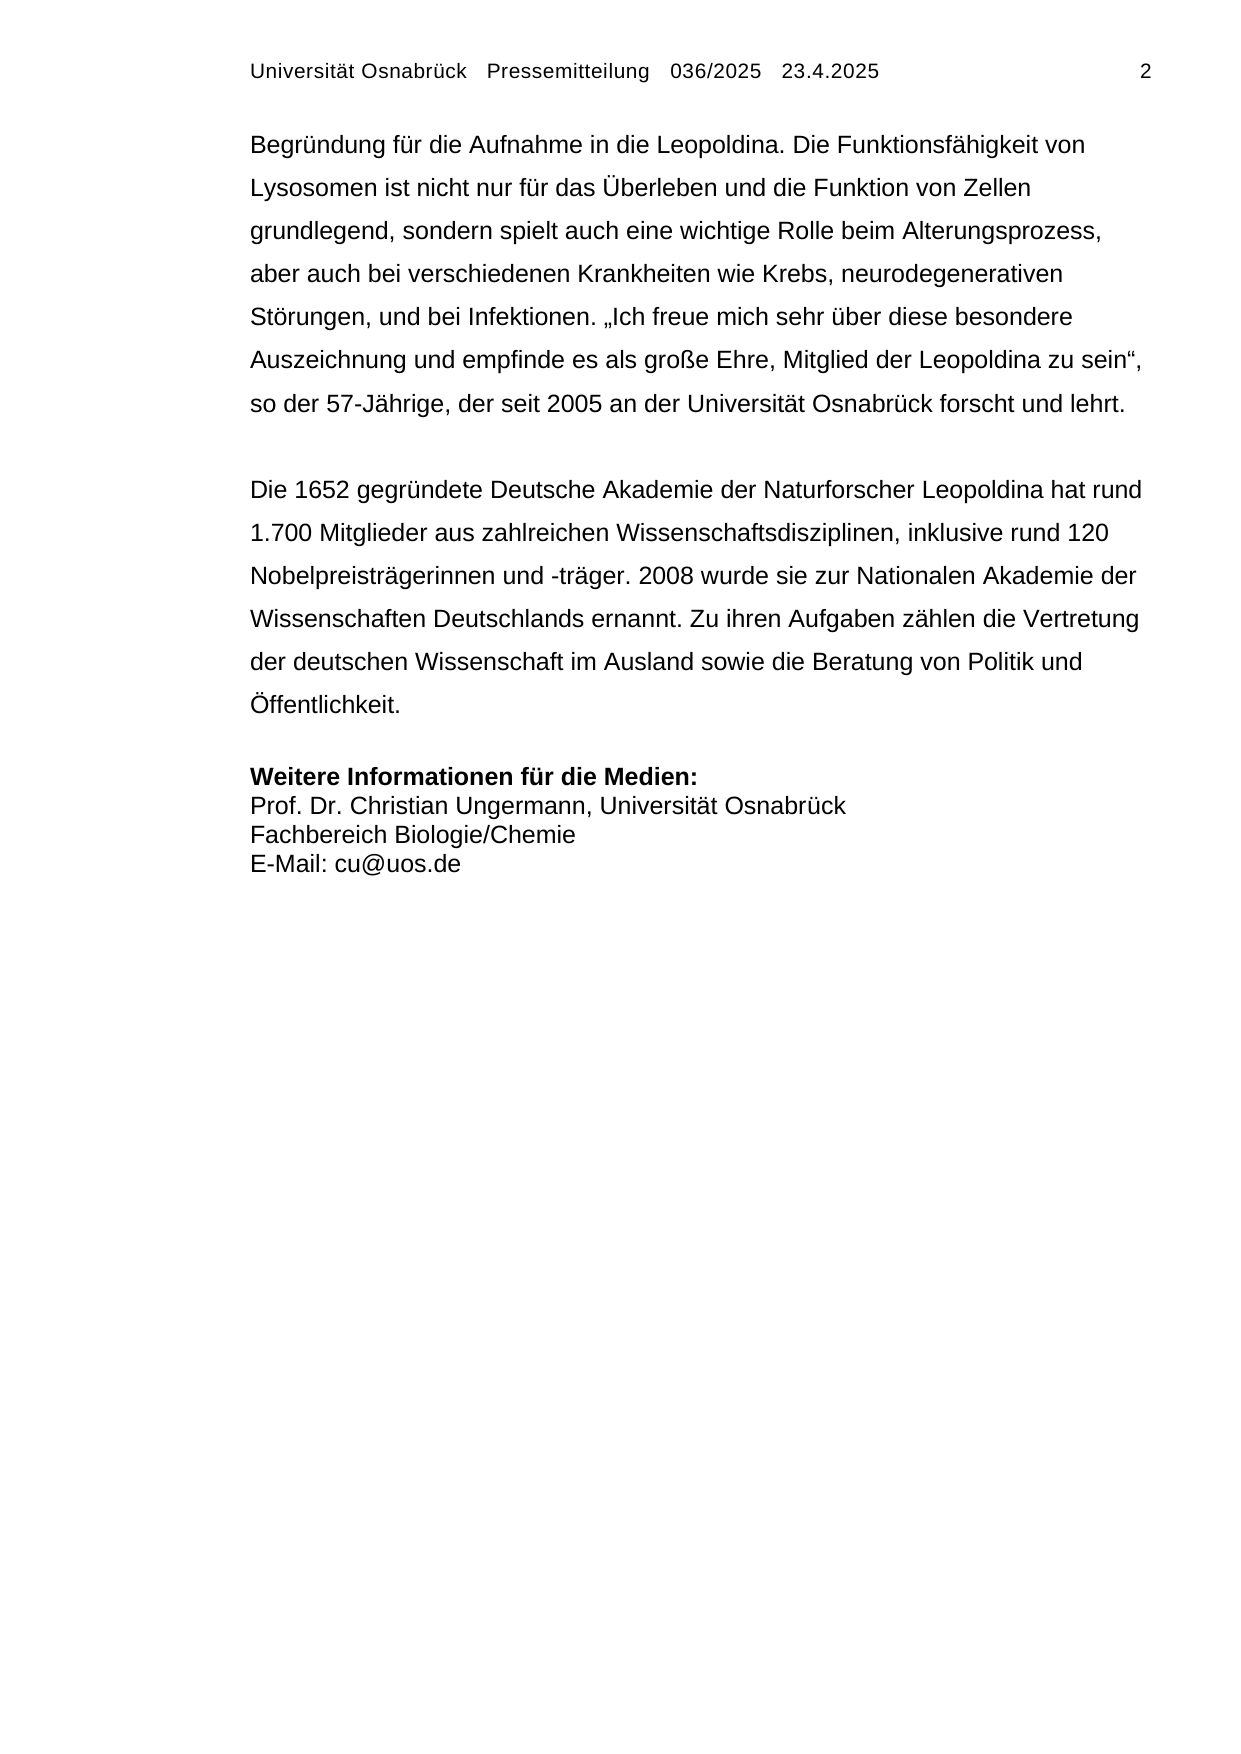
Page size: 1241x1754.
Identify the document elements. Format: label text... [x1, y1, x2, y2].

text Die 1652 gegründete Deutsche Akademie der Naturforscher Leopoldina hat rund 1.700 Mitglieder aus zahlreichen Wissenschaftsdisziplinen, inklusive rund 120 Nobelpreisträgerinnen und -träger. 2008 wurde sie zur Nationalen Akademie der Wissenschaften Deutschlands ernannt. Zu ihren Aufgaben zählen die Vertretung der deutschen Wissenschaft im Ausland sowie die Beratung von Politik und Öffentlichkeit. [250, 475, 1152, 719]
text Weitere Informationen für die Medien: [250, 762, 1152, 791]
text Begründung für die Aufnahme in die Leopoldina. Die Funktionsfähigkeit von Lysosomen ist nicht nur für das Überleben und die Funktion von Zellen grundlegend, sondern spielt auch eine wichtige Rolle beim Alterungsprozess, aber auch bei verschiedenen Krankheiten wie Krebs, neurodegenerativen Störungen, und bei Infektionen. „Ich freue mich sehr über diese besondere Auszeichnung und empfinde es als große Ehre, Mitglied der Leopoldina zu sein“, so der 57-Jährige, der seit 2005 an der Universität Osnabrück forscht und lehrt. [250, 130, 1152, 417]
text Prof. Dr. Christian Ungermann, Universität Osnabrück Fachbereich Biologie/Chemie E-Mail: cu@uos.de [250, 791, 1152, 877]
